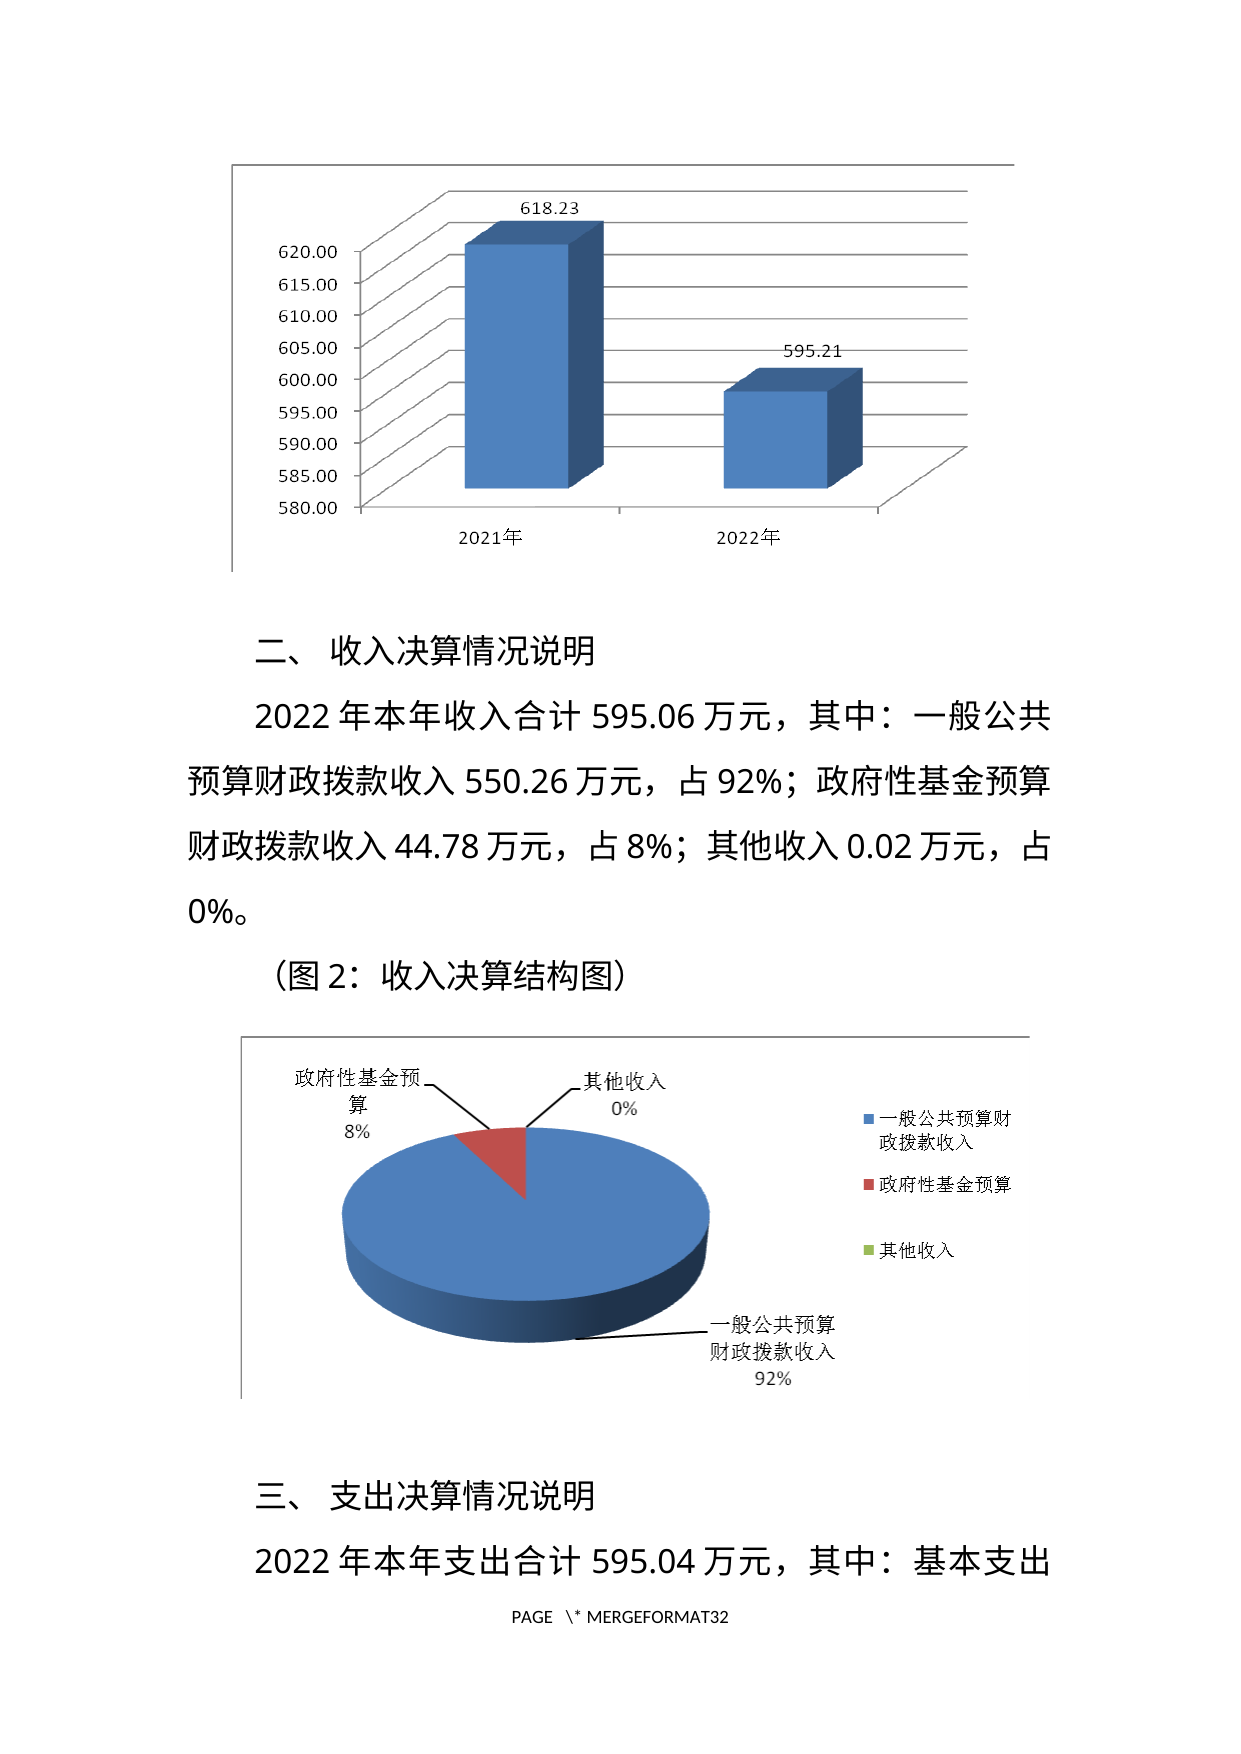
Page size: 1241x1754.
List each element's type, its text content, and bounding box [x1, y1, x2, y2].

picture [230, 164, 1014, 570]
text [187, 1527, 1053, 1592]
picture [239, 1035, 1029, 1398]
text 2022年本年收入合计595.06万元，其中：一般公共预算财政拨款收入550.26万元，占92%；政府性基金预算财政拨款收入44.78万元，占8%；其他收入0.02万元，占0%。 [187, 682, 1053, 942]
list 收入决算情况说明 [254, 552, 1053, 682]
text （图2：收入决算结构图） [187, 942, 1053, 1007]
